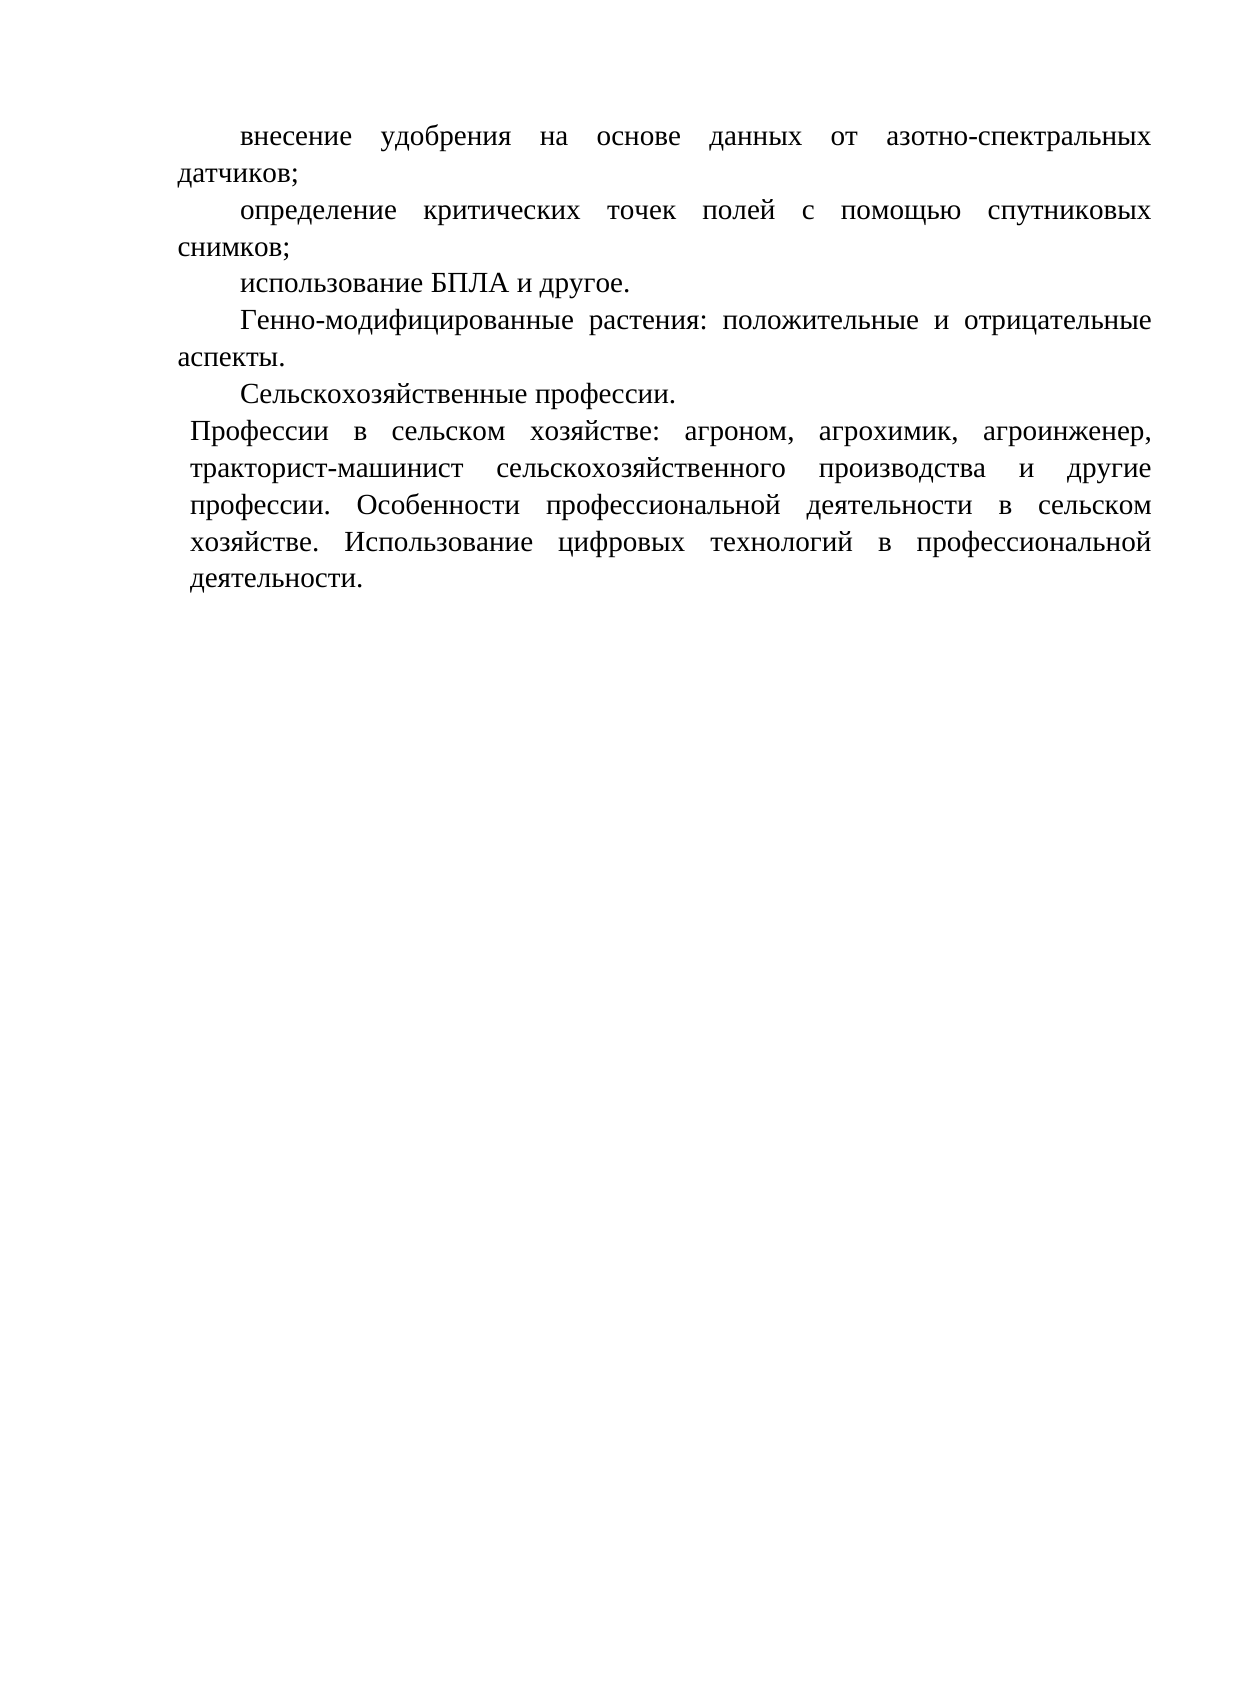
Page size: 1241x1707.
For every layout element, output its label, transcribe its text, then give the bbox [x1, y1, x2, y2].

text Генно-модифицированные растения: положительные и отрицательные аспекты. [177, 302, 1152, 373]
text использование БПЛА и другое. [177, 266, 1152, 299]
text Профессии в сельском хозяйстве: агроном, агрохимик, агроинженер, тракторист-машинист сельскохозяйственного производства и другие профессии. Особенности профессиональной деятельности в сельском хозяйстве. Использование цифровых технологий в профессиональной деятельности. [190, 413, 1152, 594]
text определение критических точек полей с помощью спутниковых снимков; [177, 192, 1152, 262]
text внесение удобрения на основе данных от азотно-спектральных датчиков; [177, 118, 1152, 188]
text Сельскохозяйственные профессии. [177, 376, 1152, 410]
